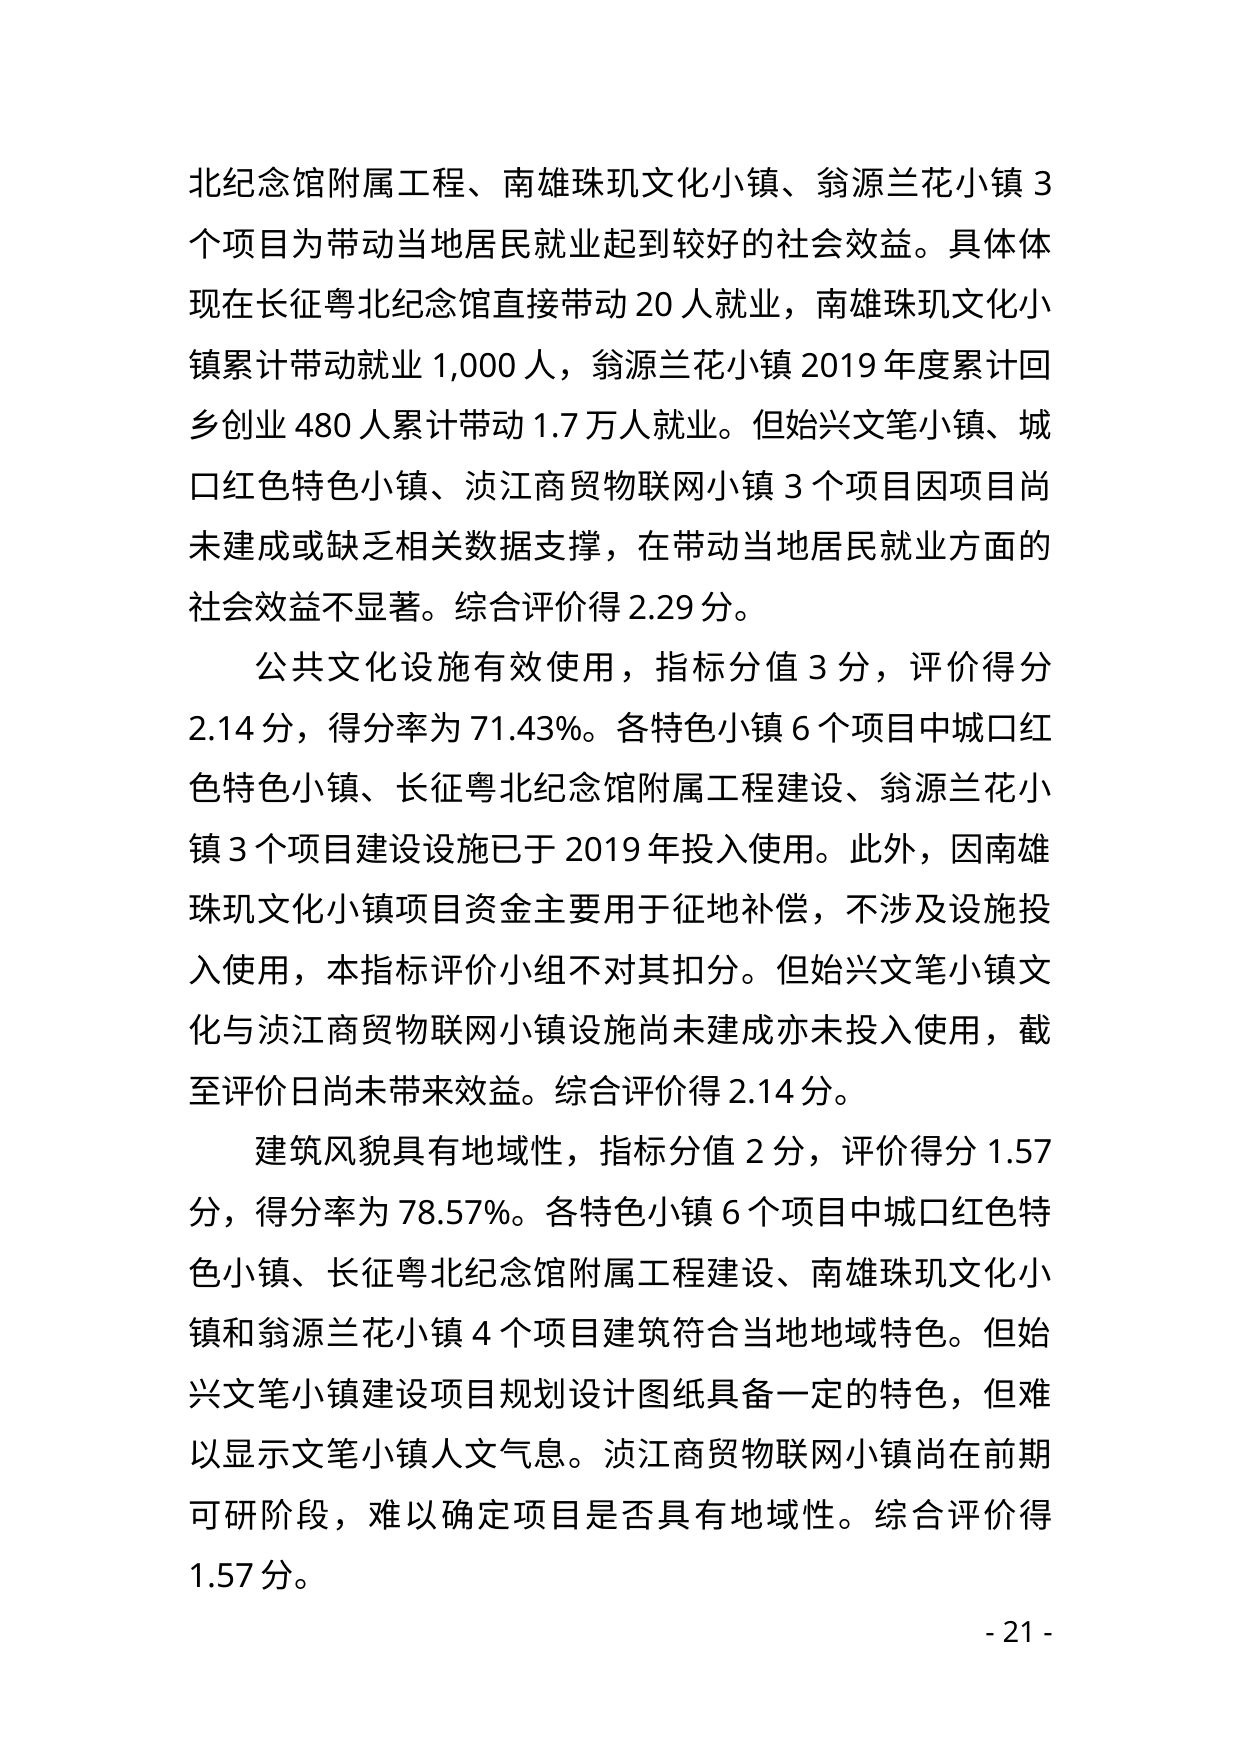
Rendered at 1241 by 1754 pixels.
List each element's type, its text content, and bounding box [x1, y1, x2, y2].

subtitle 建筑风貌具有地域性，指标分值2分，评价得分1.57分，得分率为78.57%。各特色小镇6个项目中城口红色特色小镇、长征粤北纪念馆附属工程建设、南雄珠玑文化小镇和翁源兰花小镇4个项目建筑符合当地地域特色。但始兴文笔小镇建设项目规划设计图纸具备一定的特色，但难以显示文笔小镇人文气息。浈江商贸物联网小镇尚在前期可研阶段，难以确定项目是否具有地域性。综合评价得1.57分。 [188, 1119, 1052, 1603]
subtitle 公共文化设施有效使用，指标分值3分，评价得分2.14分，得分率为71.43%。各特色小镇6个项目中城口红色特色小镇、长征粤北纪念馆附属工程建设、翁源兰花小镇3个项目建设设施已于2019年投入使用。此外，因南雄珠玑文化小镇项目资金主要用于征地补偿，不涉及设施投入使用，本指标评价小组不对其扣分。但始兴文笔小镇文化与浈江商贸物联网小镇设施尚未建成亦未投入使用，截至评价日尚未带来效益。综合评价得2.14分。 [188, 635, 1052, 1119]
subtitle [188, 151, 1052, 635]
